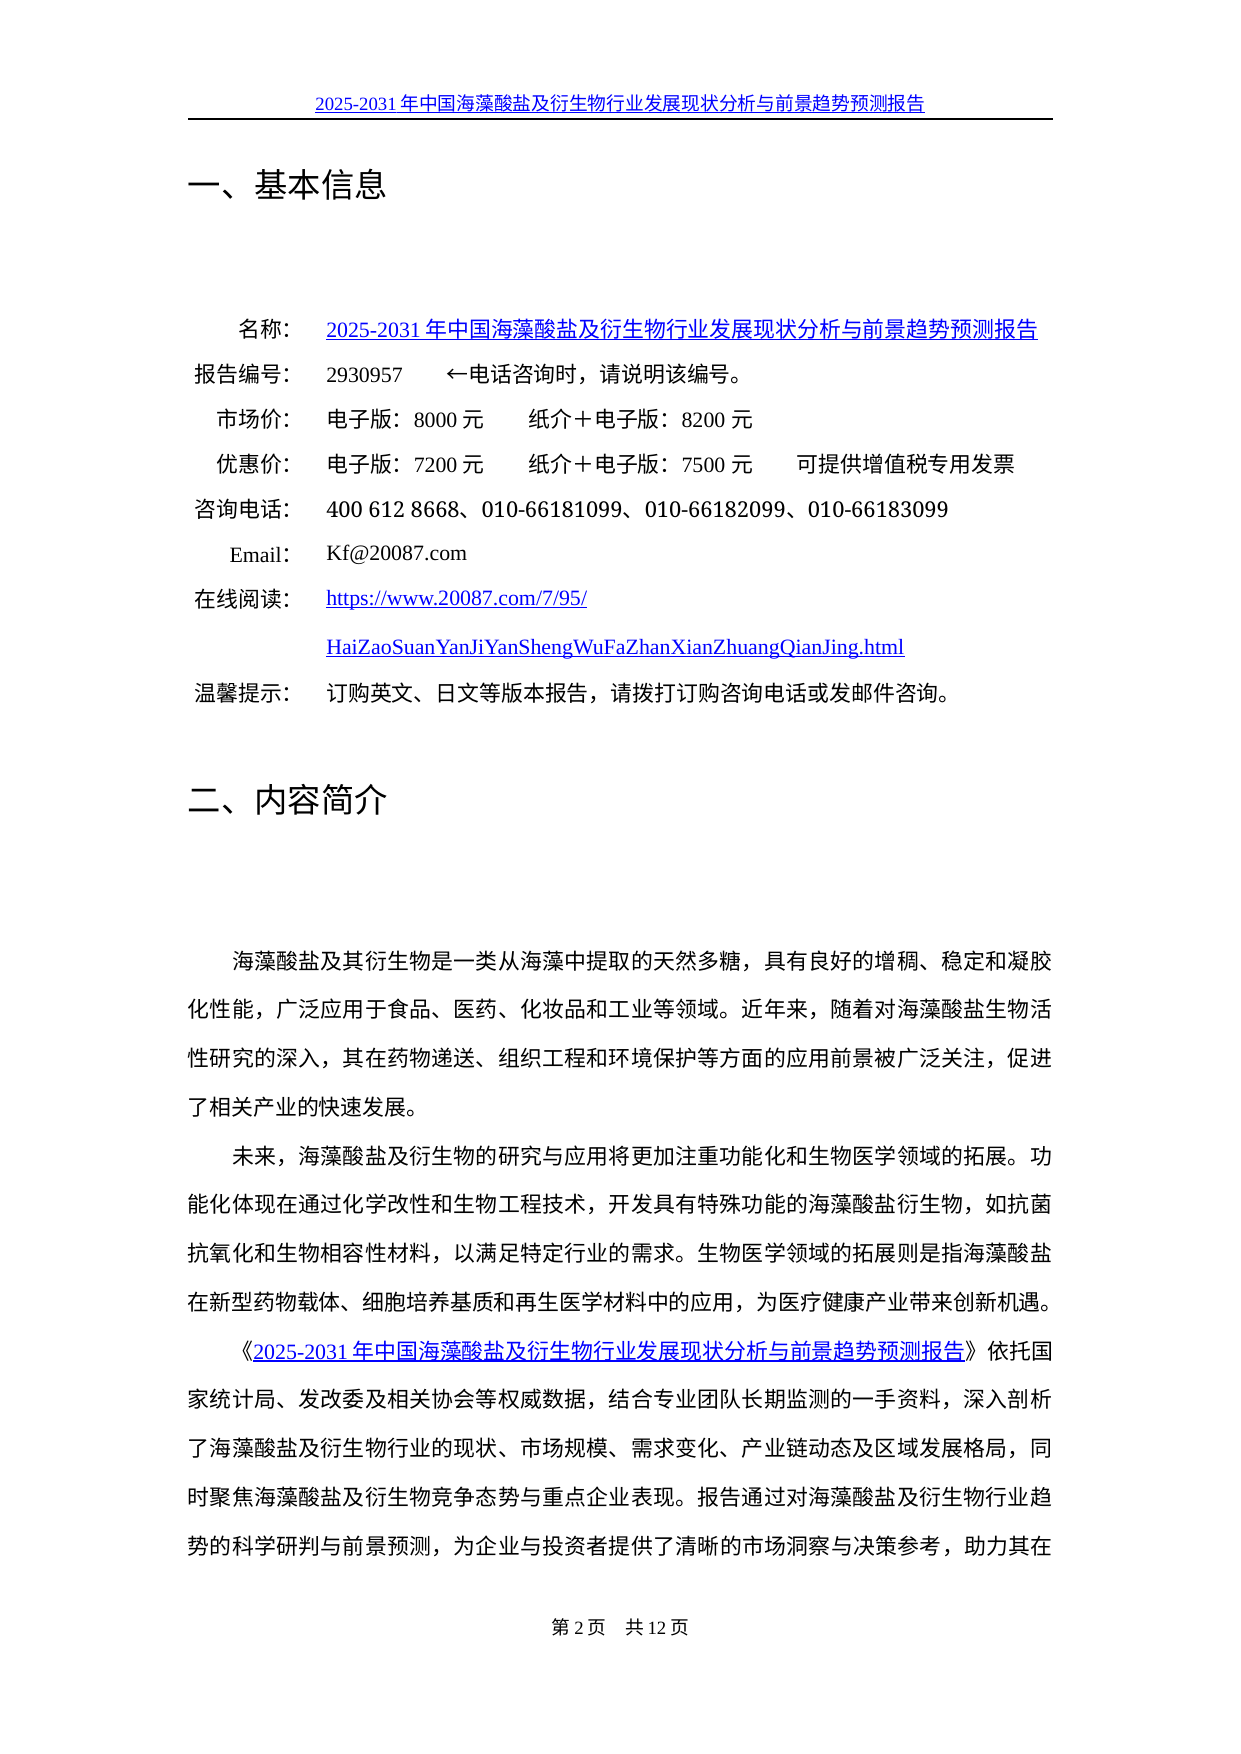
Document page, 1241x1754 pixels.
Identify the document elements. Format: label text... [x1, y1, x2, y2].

table_cell 温馨提示： [167, 675, 315, 720]
table_cell 市场价： [167, 402, 315, 447]
table_cell 400 612 8668、010-66181099、010-66182099、010-66183099 [315, 492, 1073, 537]
title 二、内容简介 [187, 766, 1053, 831]
table_cell 电子版：8000 元 纸介＋电子版：8200 元 [315, 402, 1073, 447]
table_cell 咨询电话： [167, 492, 315, 537]
table_cell 报告编号： [167, 357, 315, 402]
table_cell 优惠价： [167, 447, 315, 492]
table_cell 订购英文、日文等版本报告，请拨打订购咨询电话或发邮件咨询。 [315, 675, 1073, 720]
table_cell Kf@20087.com [315, 537, 1073, 582]
table_cell [315, 582, 1073, 675]
table_cell 2930957 ←电话咨询时，请说明该编号。 [315, 357, 1073, 402]
title 一、基本信息 [187, 150, 1053, 215]
table_header 名称： [167, 312, 315, 357]
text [187, 943, 1053, 1561]
table_cell 在线阅读： [167, 582, 315, 675]
table_cell 电子版：7200 元 纸介＋电子版：7500 元 可提供增值税专用发票 [315, 447, 1073, 492]
table_header 2025-2031年中国海藻酸盐及衍生物行业发展现状分析与前景趋势预测报告 [315, 312, 1073, 357]
table_cell Email： [167, 537, 315, 582]
